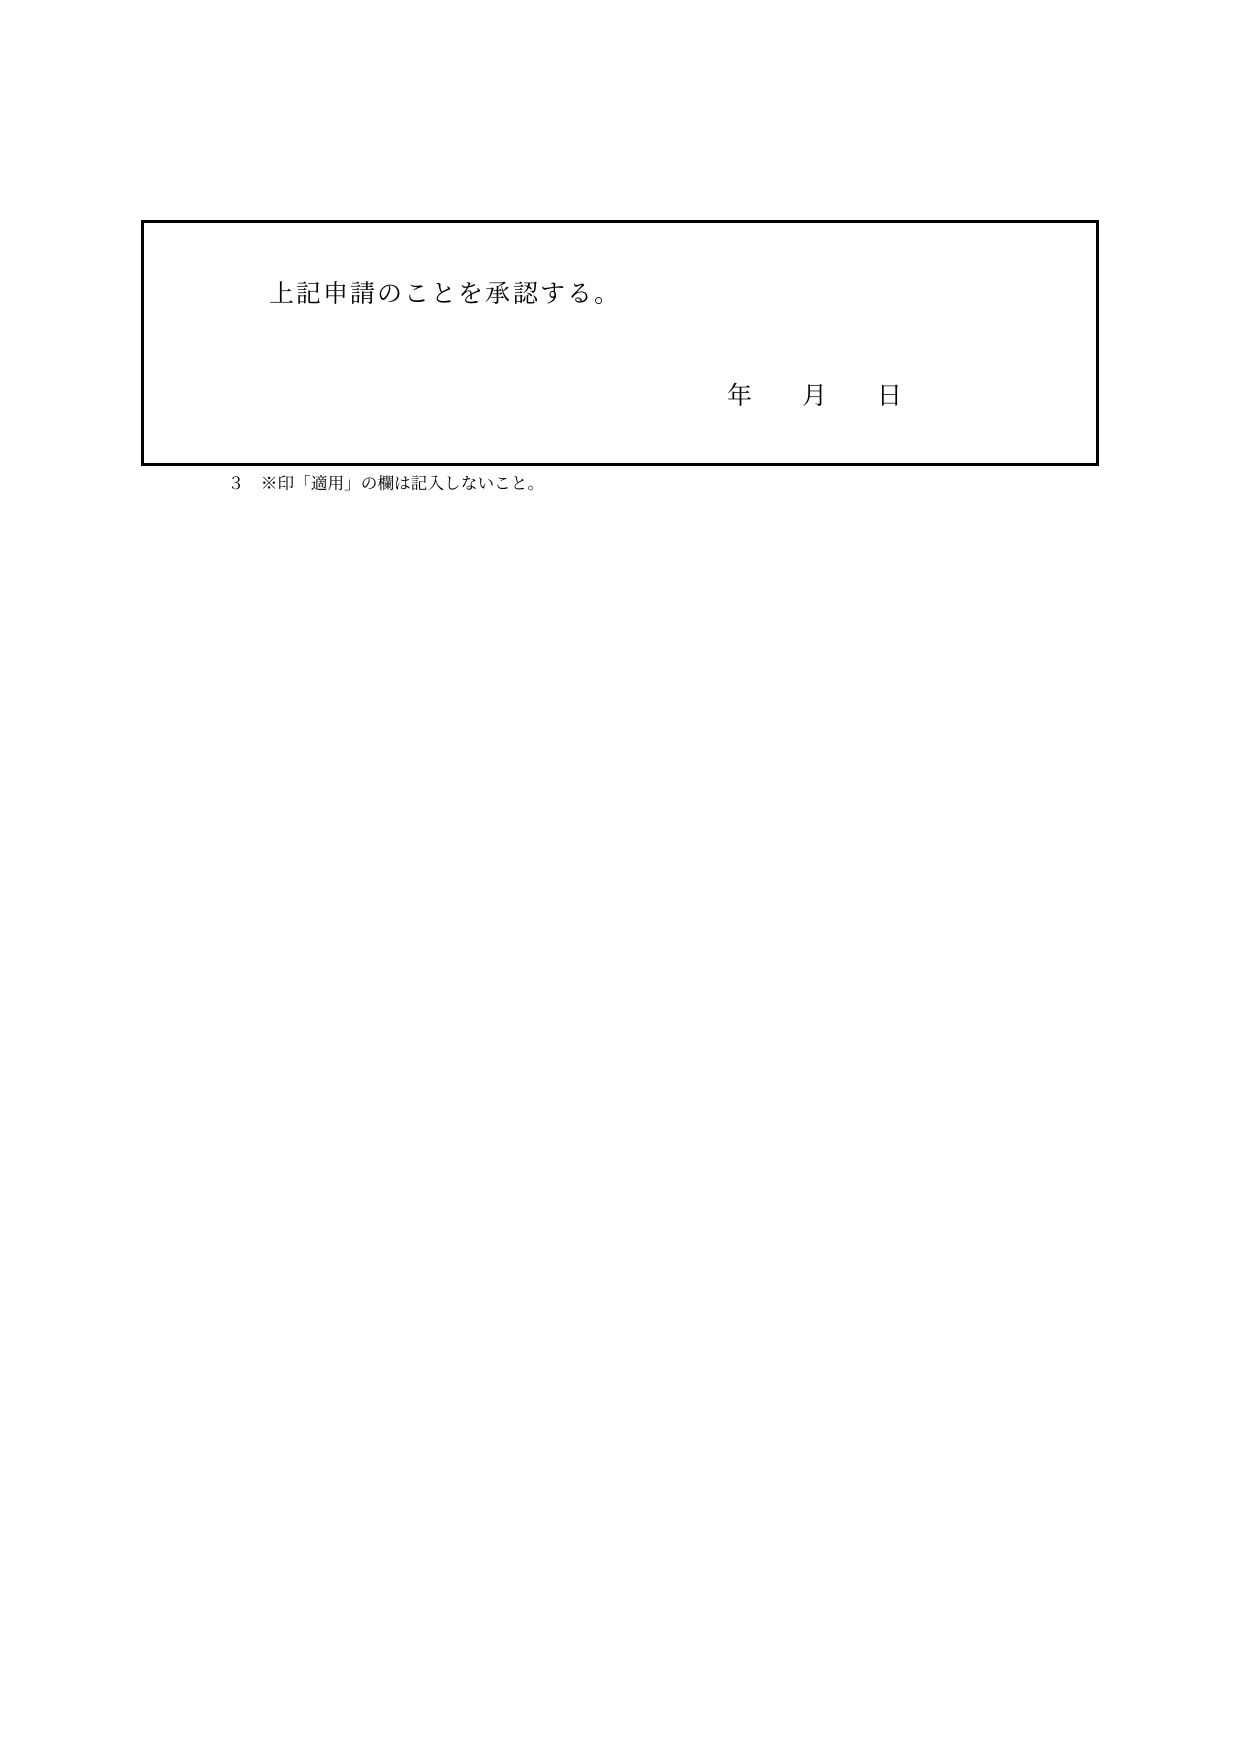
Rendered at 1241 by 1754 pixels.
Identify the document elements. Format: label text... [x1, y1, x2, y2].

table_header 上記申請のことを承認する。 年 月 日 [144, 223, 1096, 462]
text ３ ※印「適用」の欄は記入しないこと。 [177, 466, 1063, 500]
